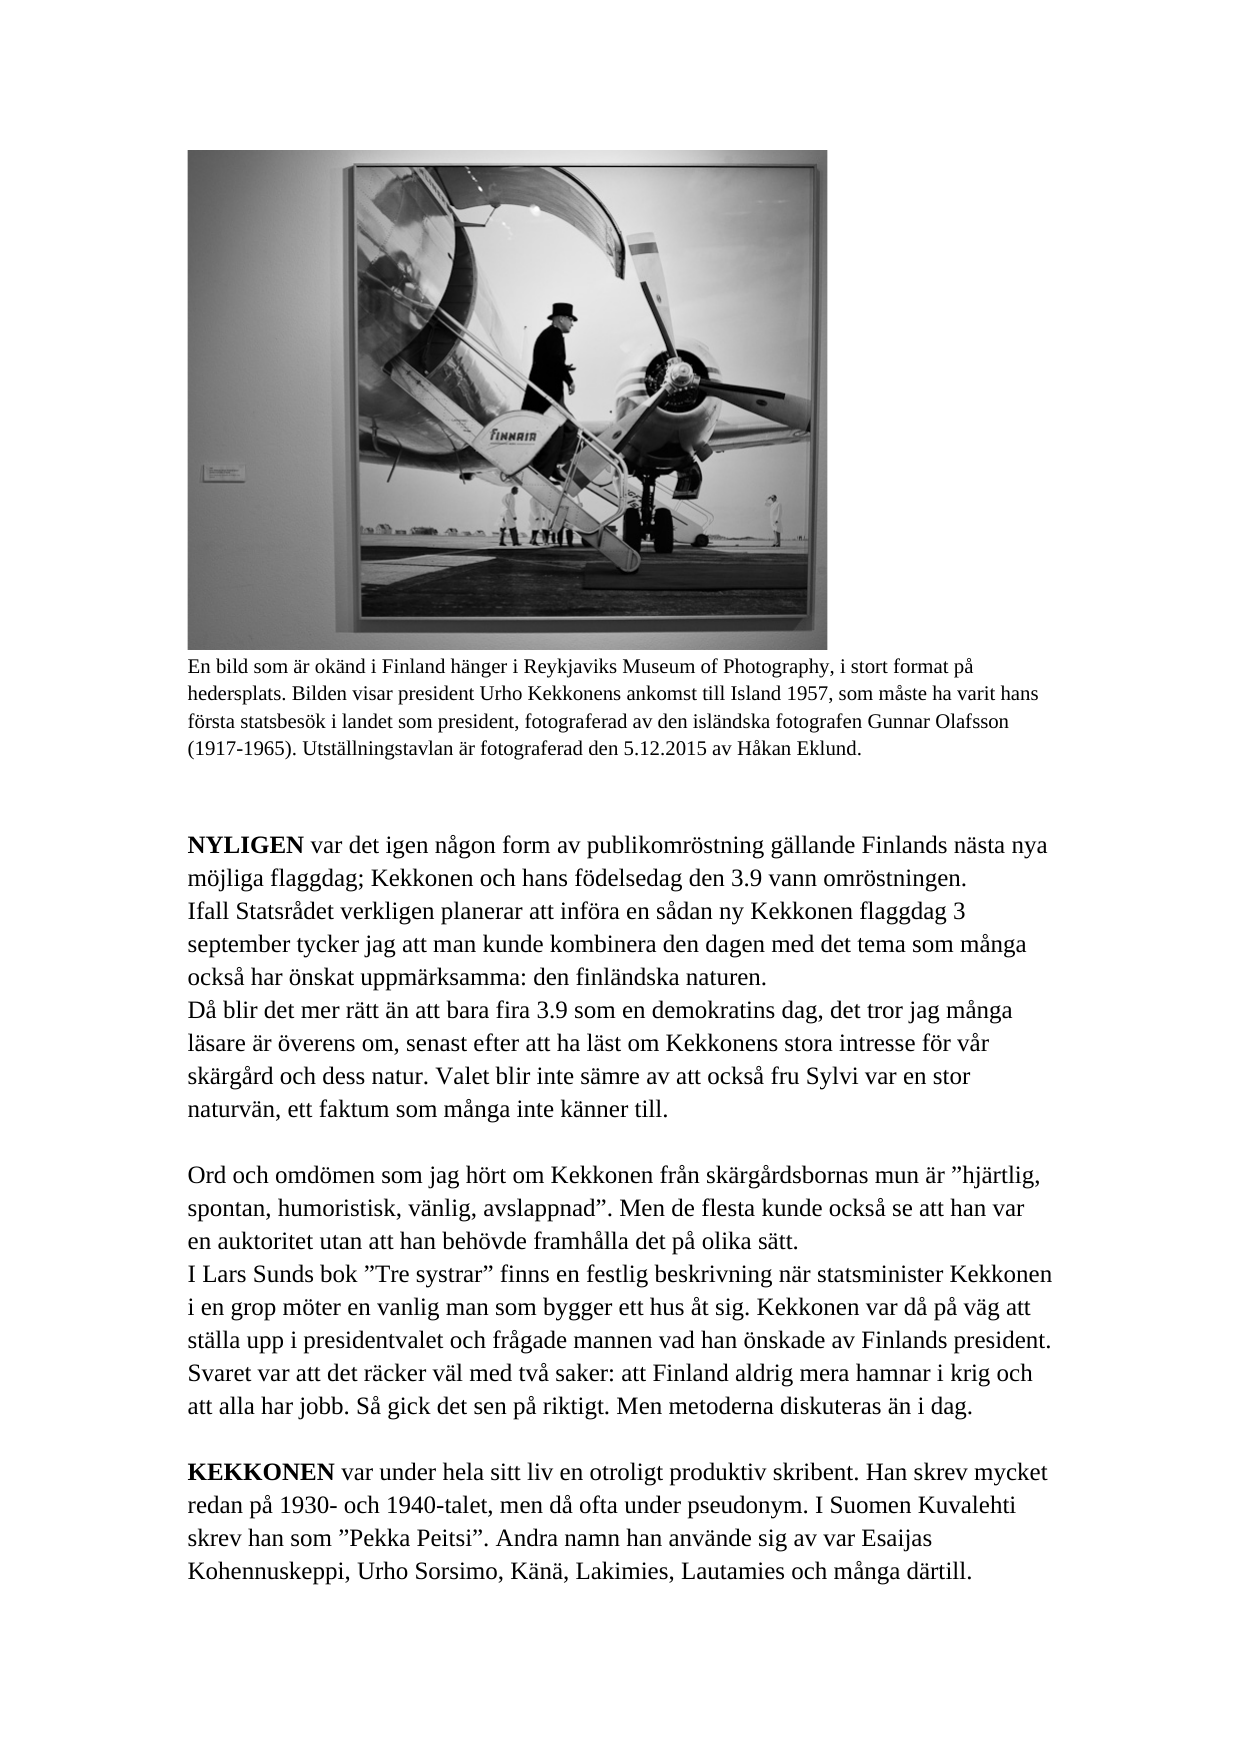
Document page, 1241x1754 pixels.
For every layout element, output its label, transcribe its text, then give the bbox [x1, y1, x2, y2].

text Ifall Statsrådet verkligen planerar att införa en sådan ny Kekkonen flaggdag 3 september tycker jag att man kunde kombinera den dagen med det tema som många också har önskat uppmärksamma: den finländska naturen. [187, 896, 1053, 991]
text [187, 150, 1053, 760]
text Ord och omdömen som jag hört om Kekkonen från skärgårdsbornas mun är ”hjärtlig, spontan, humoristisk, vänlig, avslappnad”. Men de flesta kunde också se att han var en auktoritet utan att han behövde framhålla det på olika sätt. [187, 1160, 1053, 1255]
picture [187, 150, 828, 650]
text NYLIGEN var det igen någon form av publikomröstning gällande Finlands nästa nya möjliga flaggdag; Kekkonen och hans födelsedag den 3.9 vann omröstningen. [187, 830, 1053, 892]
text Då blir det mer rätt än att bara fira 3.9 som en demokratins dag, det tror jag många läsare är överens om, senast efter att ha läst om Kekkonens stora intresse för vår skärgård och dess natur. Valet blir inte sämre av att också fru Sylvi var en stor naturvän, ett faktum som många inte känner till. [187, 995, 1053, 1123]
text I Lars Sunds bok ”Tre systrar” finns en festlig beskrivning när statsminister Kekkonen i en grop möter en vanlig man som bygger ett hus åt sig. Kekkonen var då på väg att ställa upp i presidentvalet och frågade mannen vad han önskade av Finlands president. Svaret var att det räcker väl med två saker: att Finland aldrig mera hamnar i krig och att alla har jobb. Så gick det sen på riktigt. Men metoderna diskuteras än i dag. [187, 1259, 1053, 1420]
text KEKKONEN var under hela sitt liv en otroligt produktiv skribent. Han skrev mycket redan på 1930- och 1940-talet, men då ofta under pseudonym. I Suomen Kuvalehti skrev han som ”Pekka Peitsi”. Andra namn han använde sig av var Esaijas Kohennuskeppi, Urho Sorsimo, Känä, Lakimies, Lautamies och många därtill. [187, 1457, 1053, 1585]
